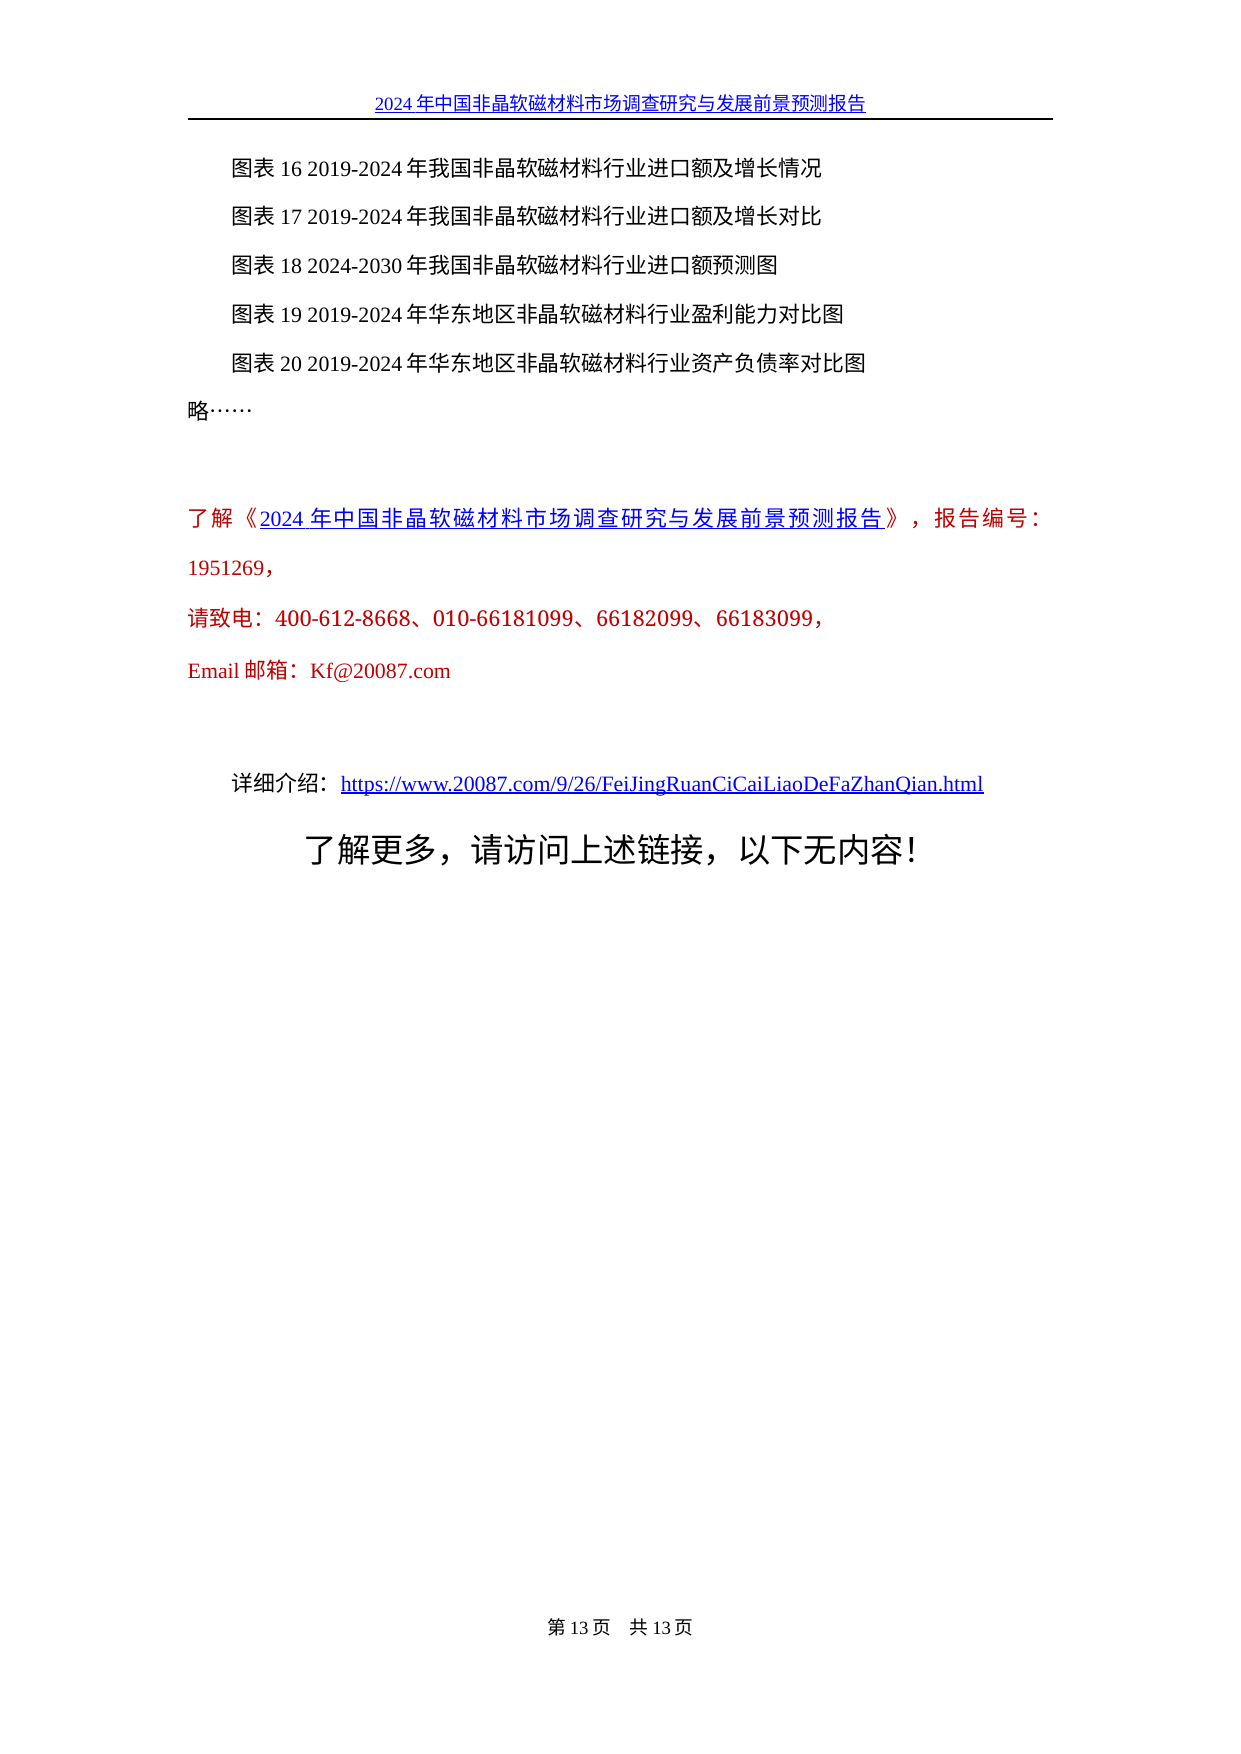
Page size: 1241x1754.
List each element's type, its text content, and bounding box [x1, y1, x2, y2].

title 了解更多，请访问上述链接，以下无内容！ [187, 815, 1053, 880]
text 了解《2024年中国非晶软磁材料市场调查研究与发展前景预测报告》，报告编号：1951269， [187, 500, 1053, 582]
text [187, 150, 1053, 426]
text 请致电：400-612-8668、010-66181099、66182099、66183099， [187, 601, 1053, 633]
text Email邮箱：Kf@20087.com [187, 652, 1053, 685]
text 详细介绍：https://www.20087.com/9/26/FeiJingRuanCiCaiLiaoDeFaZhanQian.html [187, 765, 1053, 798]
